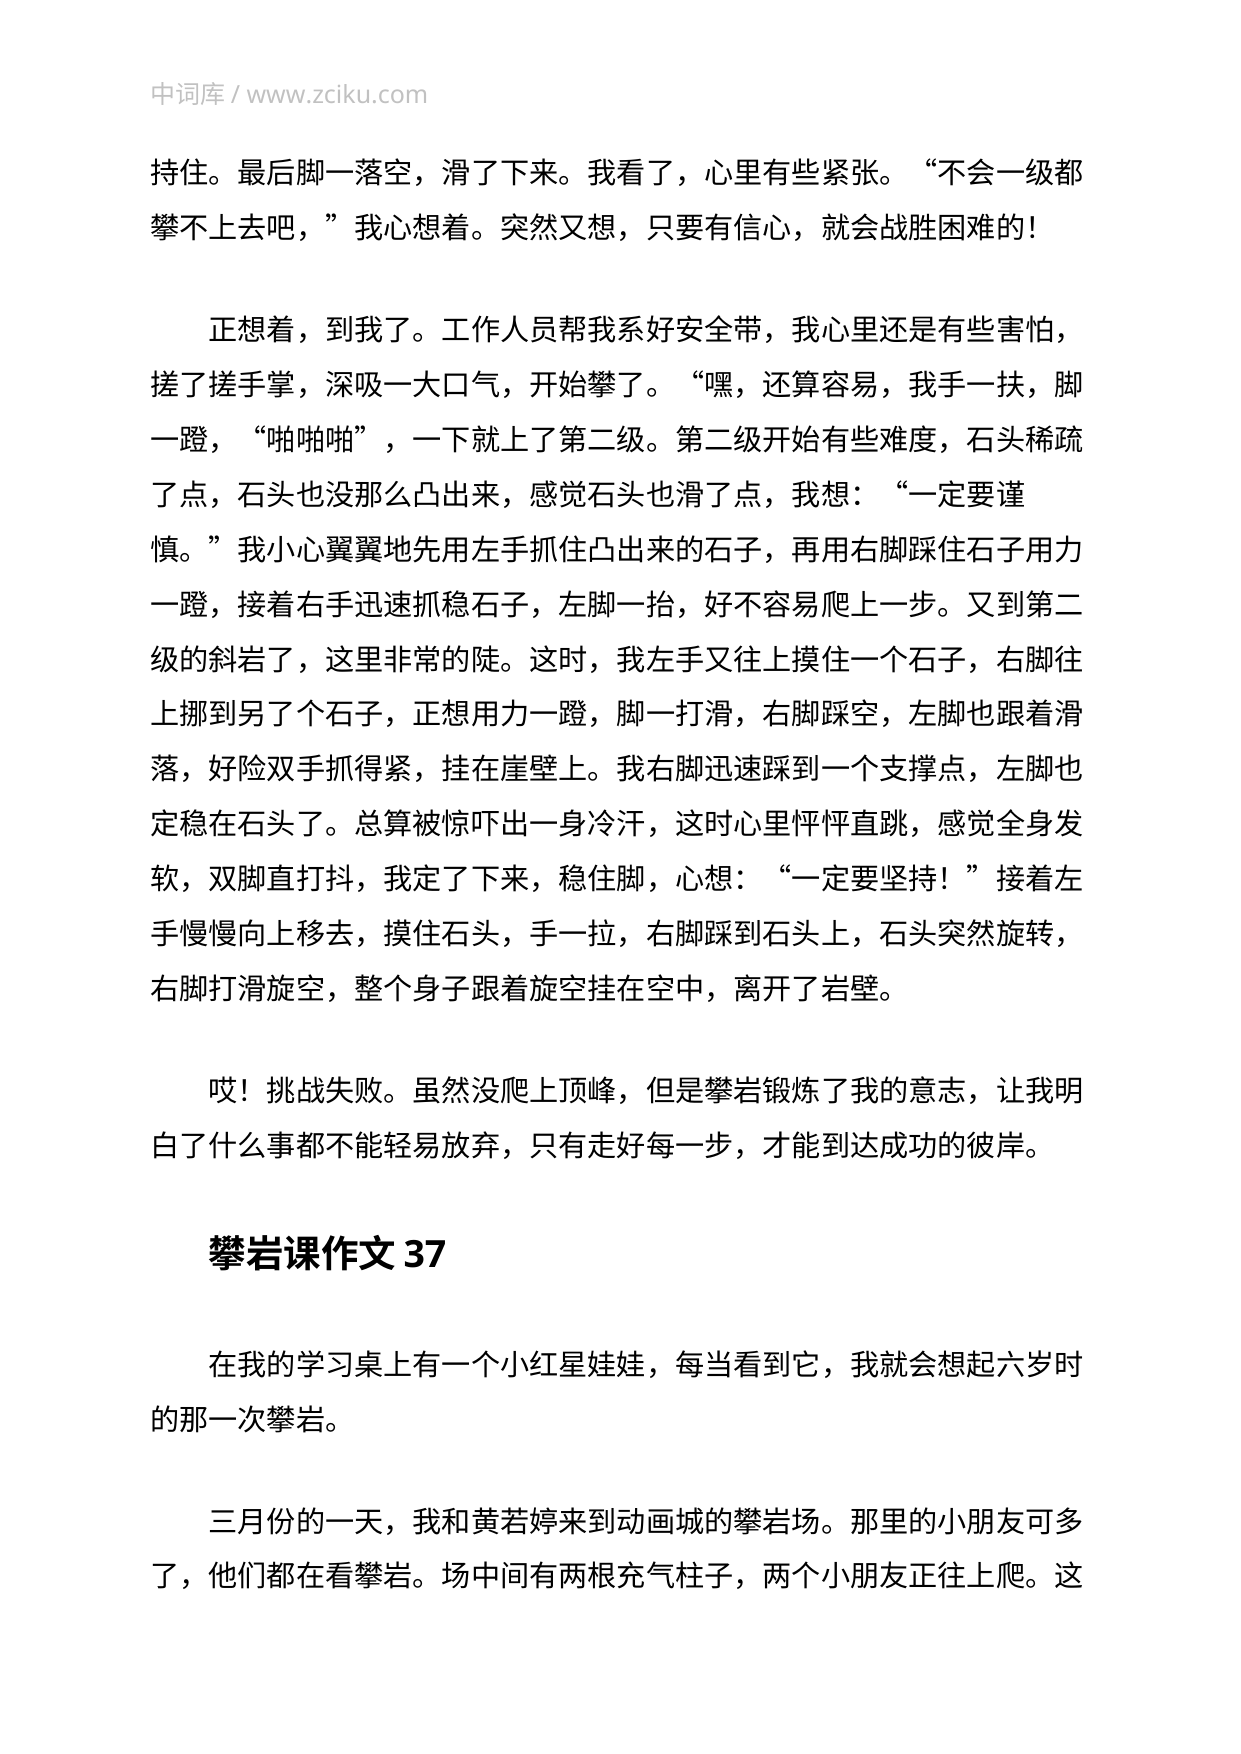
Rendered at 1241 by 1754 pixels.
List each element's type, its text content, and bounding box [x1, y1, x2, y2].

text 正想着，到我了。工作人员帮我系好安全带，我心里还是有些害怕，搓了搓手掌，深吸一大口气，开始攀了。“嘿，还算容易，我手一扶，脚一蹬，“啪啪啪”，一下就上了第二级。第二级开始有些难度，石头稀疏了点，石头也没那么凸出来，感觉石头也滑了点，我想：“一定要谨慎。”我小心翼翼地先用左手抓住凸出来的石子，再用右脚踩住石子用力一蹬，接着右手迅速抓稳石子，左脚一抬，好不容易爬上一步。又到第二级的斜岩了，这里非常的陡。这时，我左手又往上摸住一个石子，右脚往上挪到另了个石子，正想用力一蹬，脚一打滑，右脚踩空，左脚也跟着滑落，好险双手抓得紧，挂在崖壁上。我右脚迅速踩到一个支撑点，左脚也定稳在石头了。总算被惊吓出一身冷汗，这时心里怦怦直跳，感觉全身发软，双脚直打抖，我定了下来，稳住脚，心想：“一定要坚持！”接着左手慢慢向上移去，摸住石头，手一拉，右脚踩到石头上，石头突然旋转，右脚打滑旋空，整个身子跟着旋空挂在空中，离开了岩壁。 [150, 307, 1090, 1008]
text 在我的学习桌上有一个小红星娃娃，每当看到它，我就会想起六岁时的那一次攀岩。 [150, 1341, 1090, 1439]
text 攀岩课作文37 [150, 1224, 1090, 1278]
text 哎！挑战失败。虽然没爬上顶峰，但是攀岩锻炼了我的意志，让我明白了什么事都不能轻易放弃，只有走好每一步，才能到达成功的彼岸。 [150, 1067, 1090, 1164]
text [150, 1498, 1090, 1595]
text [150, 150, 1090, 247]
